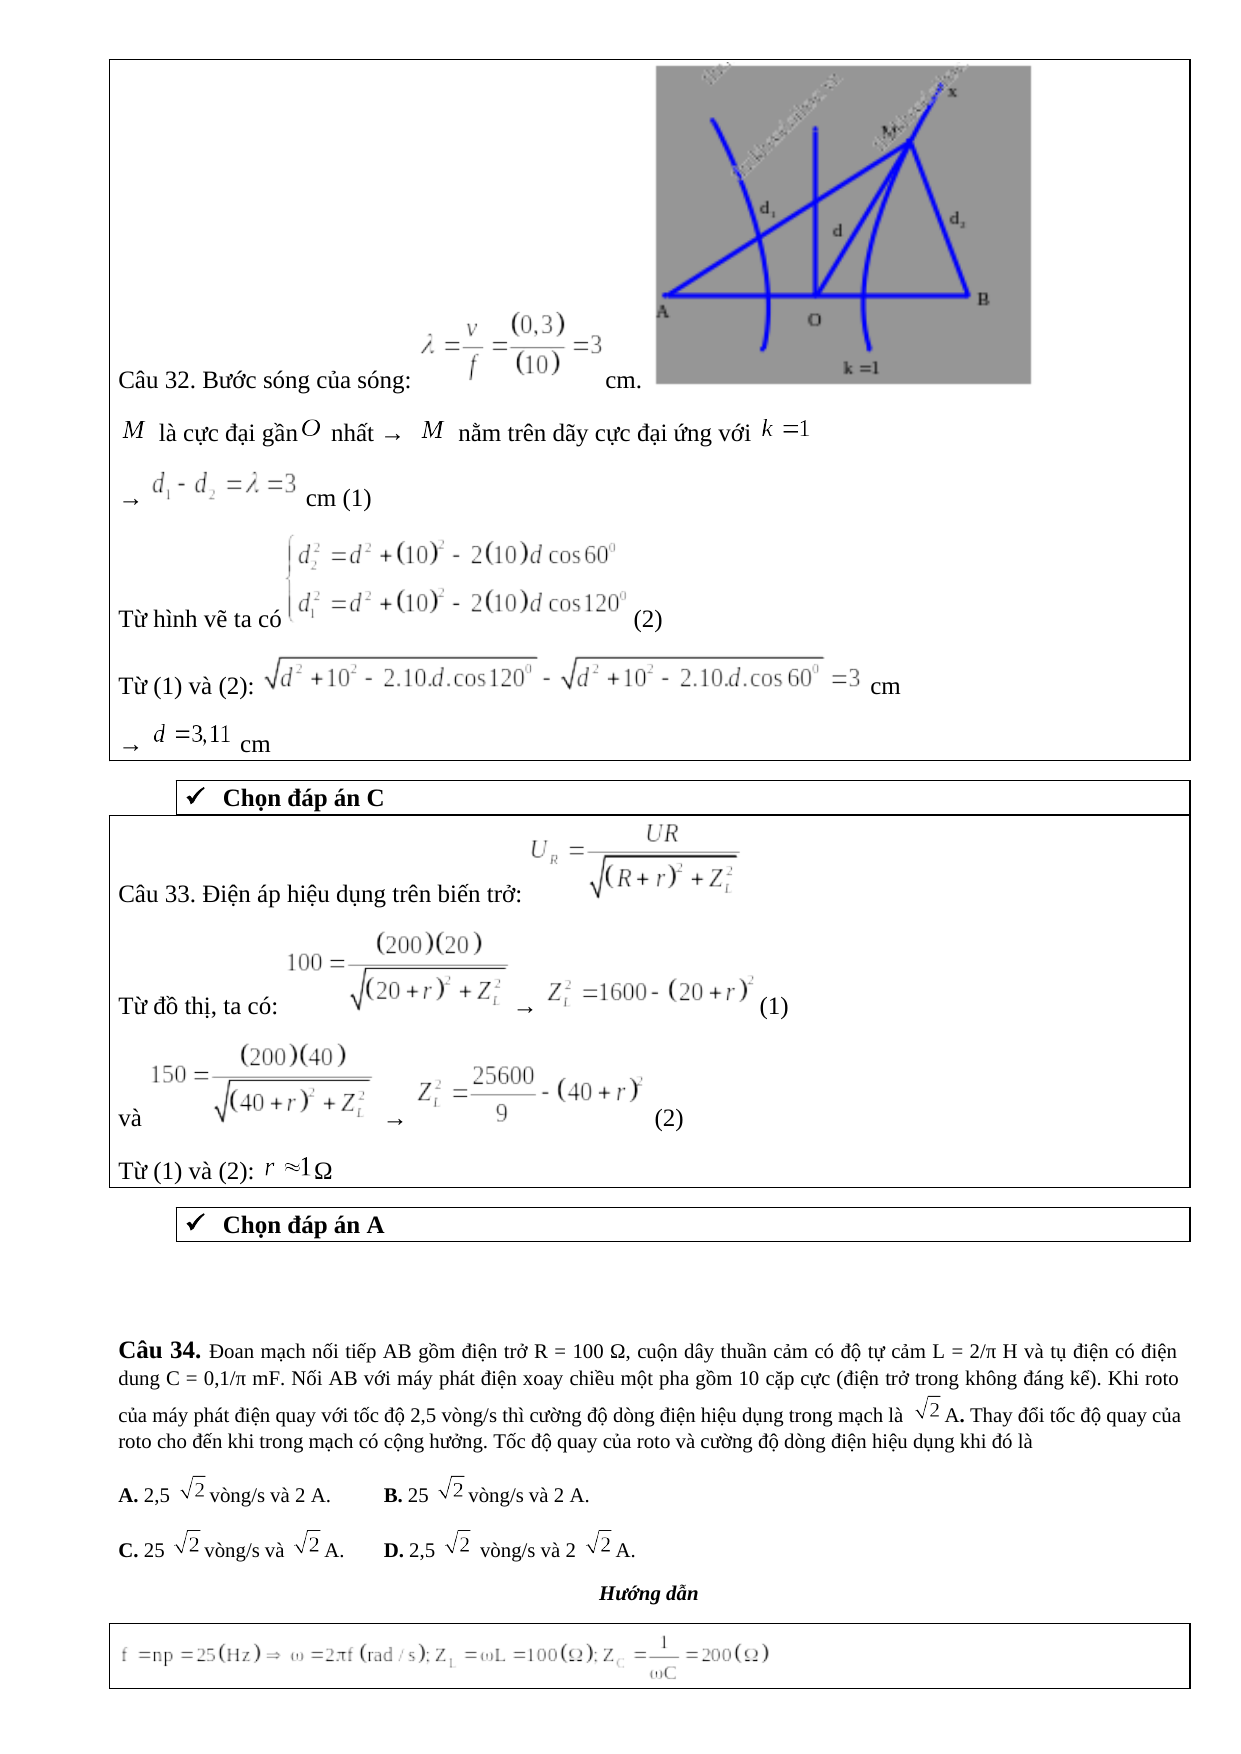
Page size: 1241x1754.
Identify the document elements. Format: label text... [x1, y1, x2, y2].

text Hướng dẫn [118, 1580, 1181, 1604]
text là cực đại gần nhất → nằm trên dãy cực đại ứng với [110, 410, 1189, 447]
text → cm [110, 715, 1189, 760]
list Chọn đáp án A [177, 1208, 1189, 1241]
text Từ hình vẽ ta có(2) [110, 527, 1189, 633]
text A. 2,5 vòng/s và 2 A. B. 25 vòng/s và 2 A. [118, 1472, 1181, 1507]
text Câu 34. Đoan mạch nối tiếp AB gồm điện trở R = 100 Ω, cuộn dây thuần cảm có độ tự cảm L = 2/π H và tụ điện có điện dung C = 0,1/π mF. Nối AB với máy phát điện xoay chiều một pha gồm 10 cặp cực (điện trở trong không đáng kể). Khi roto của máy phát điện quay với tốc độ 2,5 vòng/s thì cường độ dòng điện hiệu dụng trong mạch là A. Thay đổi tốc độ quay của roto cho đến khi trong mạch có cộng hưởng. Tốc độ quay của roto và cường độ dòng điện hiệu dụng khi đó là [118, 1335, 1181, 1453]
text Từ (1) và (2): cm [110, 649, 1189, 699]
text Từ (1) và (2): Ω [110, 1148, 1189, 1187]
text Từ đồ thị, ta có: → (1) [110, 924, 1189, 1020]
list Chọn đáp án C [177, 781, 1189, 814]
text và → (2) [110, 1036, 1189, 1132]
text Câu 33. Điện áp hiệu dụng trên biến trở: [110, 816, 1189, 908]
text Câu 32. Bước sóng của sóng: cm. [110, 60, 1189, 394]
text C. 25 vòng/s và A. D. 2,5 vòng/s và 2 A. [118, 1526, 1181, 1562]
text → cm (1) [110, 462, 1189, 512]
